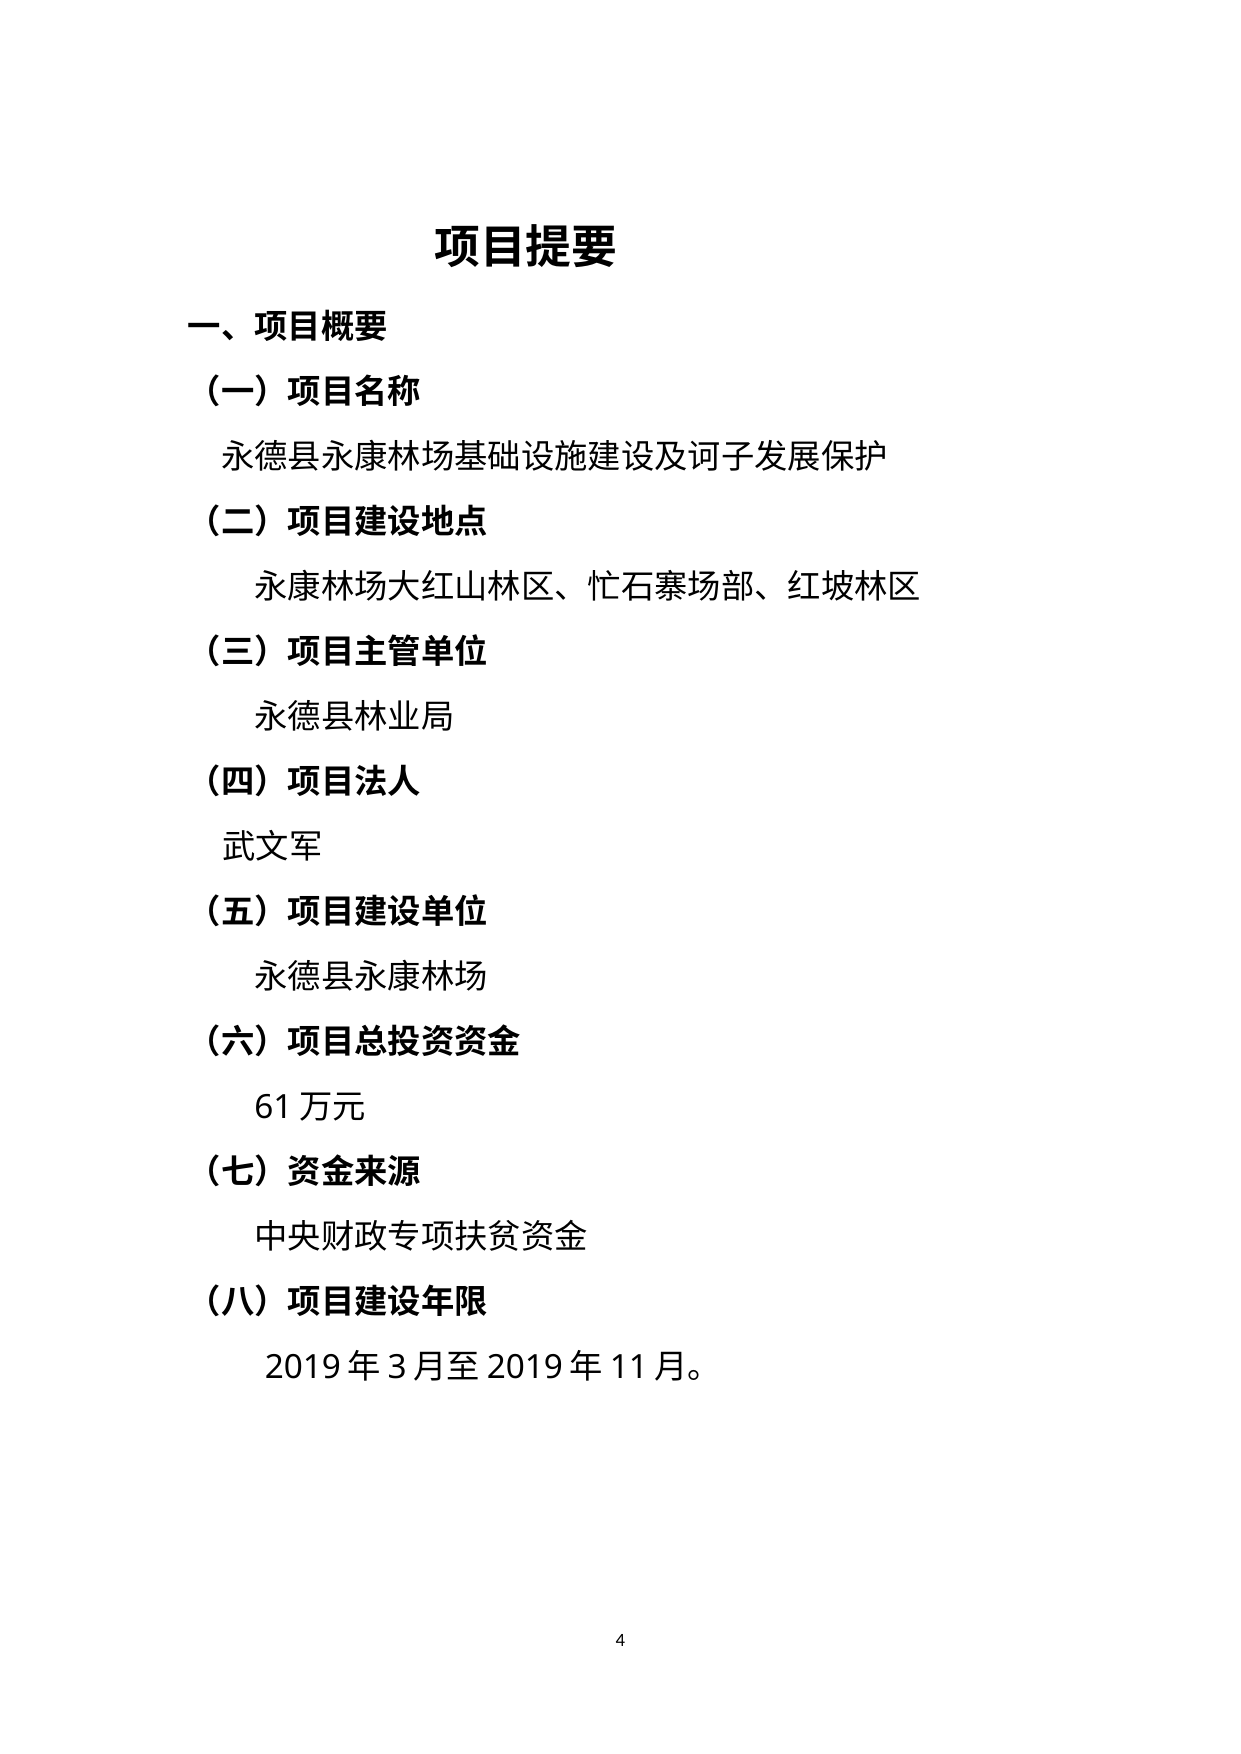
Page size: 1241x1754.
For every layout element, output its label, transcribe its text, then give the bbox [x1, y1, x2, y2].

text （七）资金来源 [187, 1137, 1053, 1202]
list 项目法人 [187, 747, 1053, 812]
list 项目主管单位 [187, 617, 1053, 682]
text 61万元 [187, 1072, 1053, 1137]
list 2019年3月至2019年11月。 [231, 1332, 1053, 1397]
text 武文军 [187, 812, 1053, 877]
list （八）项目建设年限 [187, 1267, 1053, 1332]
text 永康林场大红山林区、忙石寨场部、红坡林区 [187, 552, 1053, 617]
text （二）项目建设地点 [187, 487, 1053, 552]
text （六）项目总投资资金 [187, 1007, 1053, 1072]
text 项目提要 [187, 194, 1053, 292]
text 永德县永康林场 [187, 942, 1053, 1007]
text （一）项目名称 [187, 357, 1053, 422]
list 项目概要 [187, 292, 1053, 357]
text 永德县永康林场基础设施建设及诃子发展保护 [187, 422, 1053, 487]
list 项目建设单位 [187, 877, 1053, 942]
text 中央财政专项扶贫资金 [187, 1202, 1053, 1267]
text 永德县林业局 [187, 682, 1053, 747]
